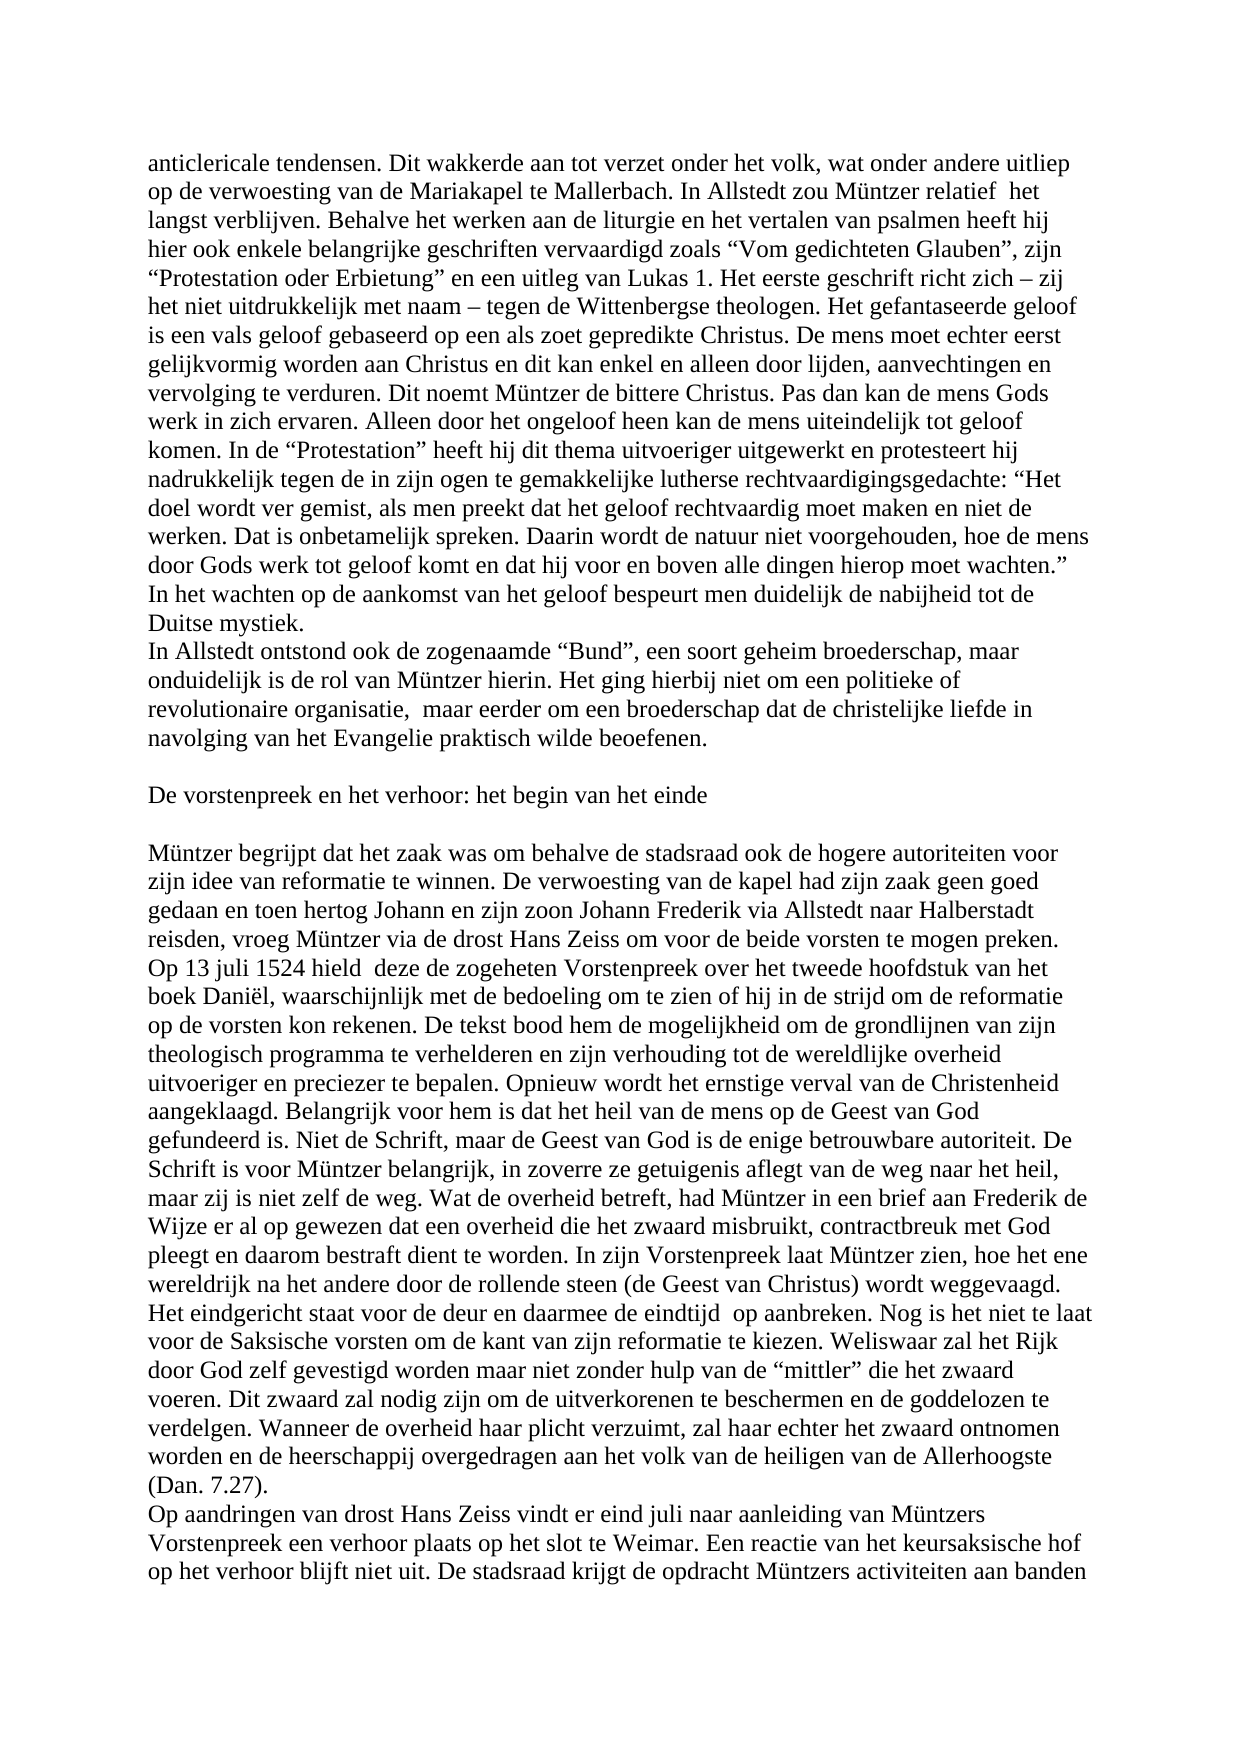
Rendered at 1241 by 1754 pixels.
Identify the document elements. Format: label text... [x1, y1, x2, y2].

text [148, 148, 1093, 636]
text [148, 1499, 1093, 1585]
text De vorstenpreek en het verhoor: het begin van het einde [148, 780, 1093, 809]
text Müntzer begrijpt dat het zaak was om behalve de stadsraad ook de hogere autoriteiten voor zijn idee van reformatie te winnen. De verwoesting van de kapel had zijn zaak geen goed gedaan en toen hertog Johann en zijn zoon Johann Frederik via Allstedt naar Halberstadt reisden, vroeg Müntzer via de drost Hans Zeiss om voor de beide vorsten te mogen preken. Op 13 juli 1524 hield deze de zogeheten Vorstenpreek over het tweede hoofdstuk van het boek Daniël, waarschijnlijk met de bedoeling om te zien of hij in de strijd om de reformatie op de vorsten kon rekenen. De tekst bood hem de mogelijkheid om de grondlijnen van zijn theologisch programma te verhelderen en zijn verhouding tot de wereldlijke overheid uitvoeriger en preciezer te bepalen. Opnieuw wordt het ernstige verval van de Christenheid aangeklaagd. Belangrijk voor hem is dat het heil van de mens op de Geest van God gefundeerd is. Niet de Schrift, maar de Geest van God is de enige betrouwbare autoriteit. De Schrift is voor Müntzer belangrijk, in zoverre ze getuigenis aflegt van de weg naar het heil, maar zij is niet zelf de weg. Wat de overheid betreft, had Müntzer in een brief aan Frederik de Wijze er al op gewezen dat een overheid die het zwaard misbruikt, contractbreuk met God pleegt en daarom bestraft dient te worden. In zijn Vorstenpreek laat Müntzer zien, hoe het ene wereldrijk na het andere door de rollende steen (de Geest van Christus) wordt weggevaagd. Het eindgericht staat voor de deur en daarmee de eindtijd op aanbreken. Nog is het niet te laat voor de Saksische vorsten om de kant van zijn reformatie te kiezen. Weliswaar zal het Rijk door God zelf gevestigd worden maar niet zonder hulp van de “mittler” die het zwaard voeren. Dit zwaard zal nodig zijn om de uitverkorenen te beschermen en de goddelozen te verdelgen. Wanneer de overheid haar plicht verzuimt, zal haar echter het zwaard ontnomen worden en de heerschappij overgedragen aan het volk van de heiligen van de Allerhoogste (Dan. 7.27). [148, 838, 1093, 1499]
text In Allstedt ontstond ook de zogenaamde “Bund”, een soort geheim broederschap, maar onduidelijk is de rol van Müntzer hierin. Het ging hierbij niet om een politieke of revolutionaire organisatie, maar eerder om een broederschap dat de christelijke liefde in navolging van het Evangelie praktisch wilde beoefenen. [148, 636, 1093, 751]
